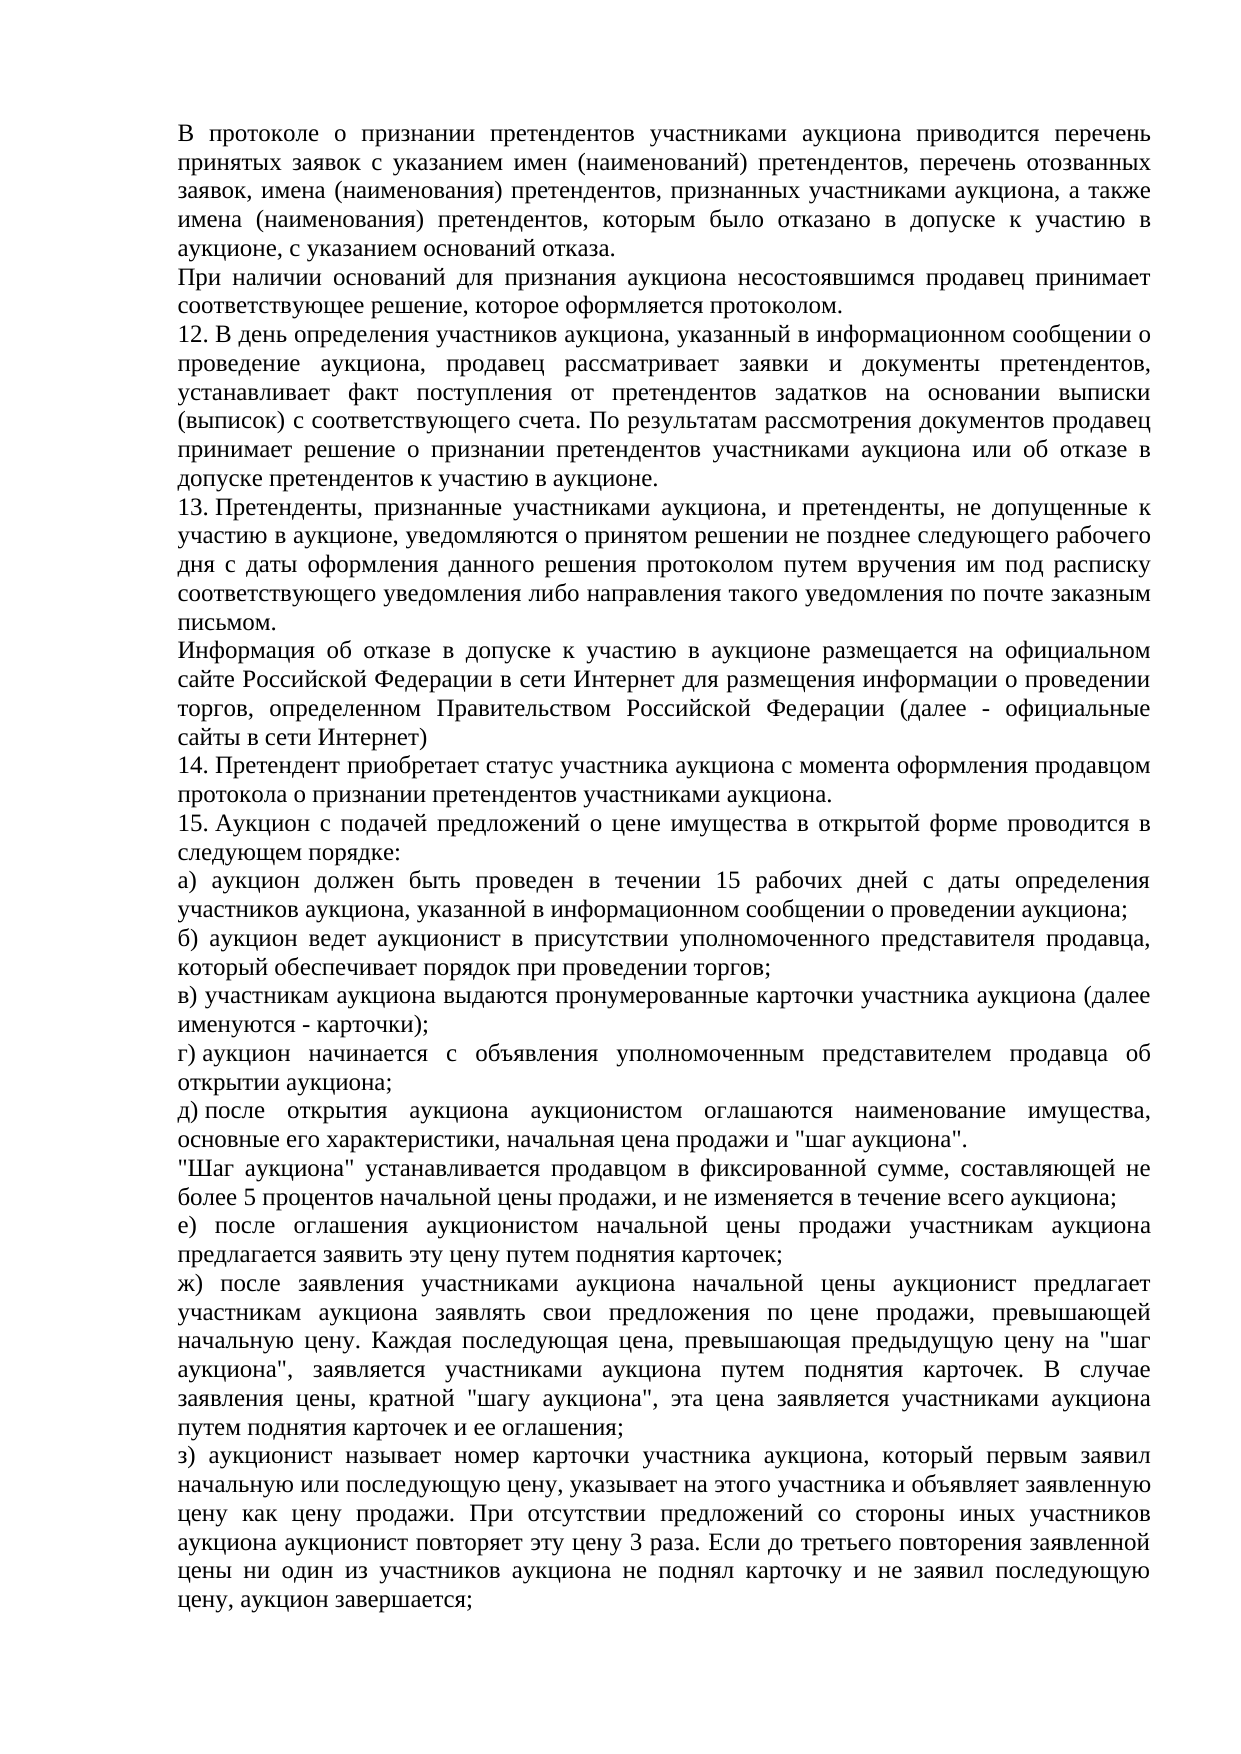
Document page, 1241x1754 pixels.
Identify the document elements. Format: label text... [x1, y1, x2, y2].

text 15. Аукцион с подачей предложений о цене имущества в открытой форме проводится в следующем порядке: [177, 808, 1152, 866]
text з) аукционист называет номер карточки участника аукциона, который первым заявил начальную или последующую цену, указывает на этого участника и объявляет заявленную цену как цену продажи. При отсутствии предложений со стороны иных участников аукциона аукционист повторяет эту цену 3 раза. Если до третьего повторения заявленной цены ни один из участников аукциона не поднял карточку и не заявил последующую цену, аукцион завершается; [177, 1441, 1152, 1613]
text Информация об отказе в допуске к участию в аукционе размещается на официальном сайте Российской Федерации в сети Интернет для размещения информации о проведении торгов, определенном Правительством Российской Федерации (далее - официальные сайты в сети Интернет) [177, 636, 1152, 751]
text б) аукцион ведет аукционист в присутствии уполномоченного представителя продавца, который обеспечивает порядок при проведении торгов; [177, 923, 1152, 981]
text 12. В день определения участников аукциона, указанный в информационном сообщении о проведение аукциона, продавец рассматривает заявки и документы претендентов, устанавливает факт поступления от претендентов задатков на основании выписки (выписок) с соответствующего счета. По результатам рассмотрения документов продавец принимает решение о признании претендентов участниками аукциона или об отказе в допуске претендентов к участию в аукционе. [177, 319, 1152, 492]
text е) после оглашения аукционистом начальной цены продажи участникам аукциона предлагается заявить эту цену путем поднятия карточек; [177, 1211, 1152, 1268]
text "Шаг аукциона" устанавливается продавцом в фиксированной сумме, составляющей не более 5 процентов начальной цены продажи, и не изменяется в течение всего аукциона; [177, 1153, 1152, 1211]
text г) аукцион начинается с объявления уполномоченным представителем продавца об открытии аукциона; [177, 1038, 1152, 1096]
text В протоколе о признании претендентов участниками аукциона приводится перечень принятых заявок с указанием имен (наименований) претендентов, перечень отозванных заявок, имена (наименования) претендентов, признанных участниками аукциона, а также имена (наименования) претендентов, которым было отказано в допуске к участию в аукционе, с указанием оснований отказа. [177, 118, 1152, 262]
text в) участникам аукциона выдаются пронумерованные карточки участника аукциона (далее именуются - карточки); [177, 981, 1152, 1038]
text При наличии оснований для признания аукциона несостоявшимся продавец принимает соответствующее решение, которое оформляется протоколом. [177, 262, 1152, 319]
text а) аукцион должен быть проведен в течении 15 рабочих дней с даты определения участников аукциона, указанной в информационном сообщении о проведении аукциона; [177, 866, 1152, 923]
text 13. Претенденты, признанные участниками аукциона, и претенденты, не допущенные к участию в аукционе, уведомляются о принятом решении не позднее следующего рабочего дня с даты оформления данного решения протоколом путем вручения им под расписку соответствующего уведомления либо направления такого уведомления по почте заказным письмом. [177, 492, 1152, 636]
text 14. Претендент приобретает статус участника аукциона с момента оформления продавцом протокола о признании претендентов участниками аукциона. [177, 751, 1152, 808]
text д) после открытия аукциона аукционистом оглашаются наименование имущества, основные его характеристики, начальная цена продажи и "шаг аукциона". [177, 1096, 1152, 1153]
text ж) после заявления участниками аукциона начальной цены аукционист предлагает участникам аукциона заявлять свои предложения по цене продажи, превышающей начальную цену. Каждая последующая цена, превышающая предыдущую цену на "шаг аукциона", заявляется участниками аукциона путем поднятия карточек. В случае заявления цены, кратной "шагу аукциона", эта цена заявляется участниками аукциона путем поднятия карточек и ее оглашения; [177, 1268, 1152, 1441]
